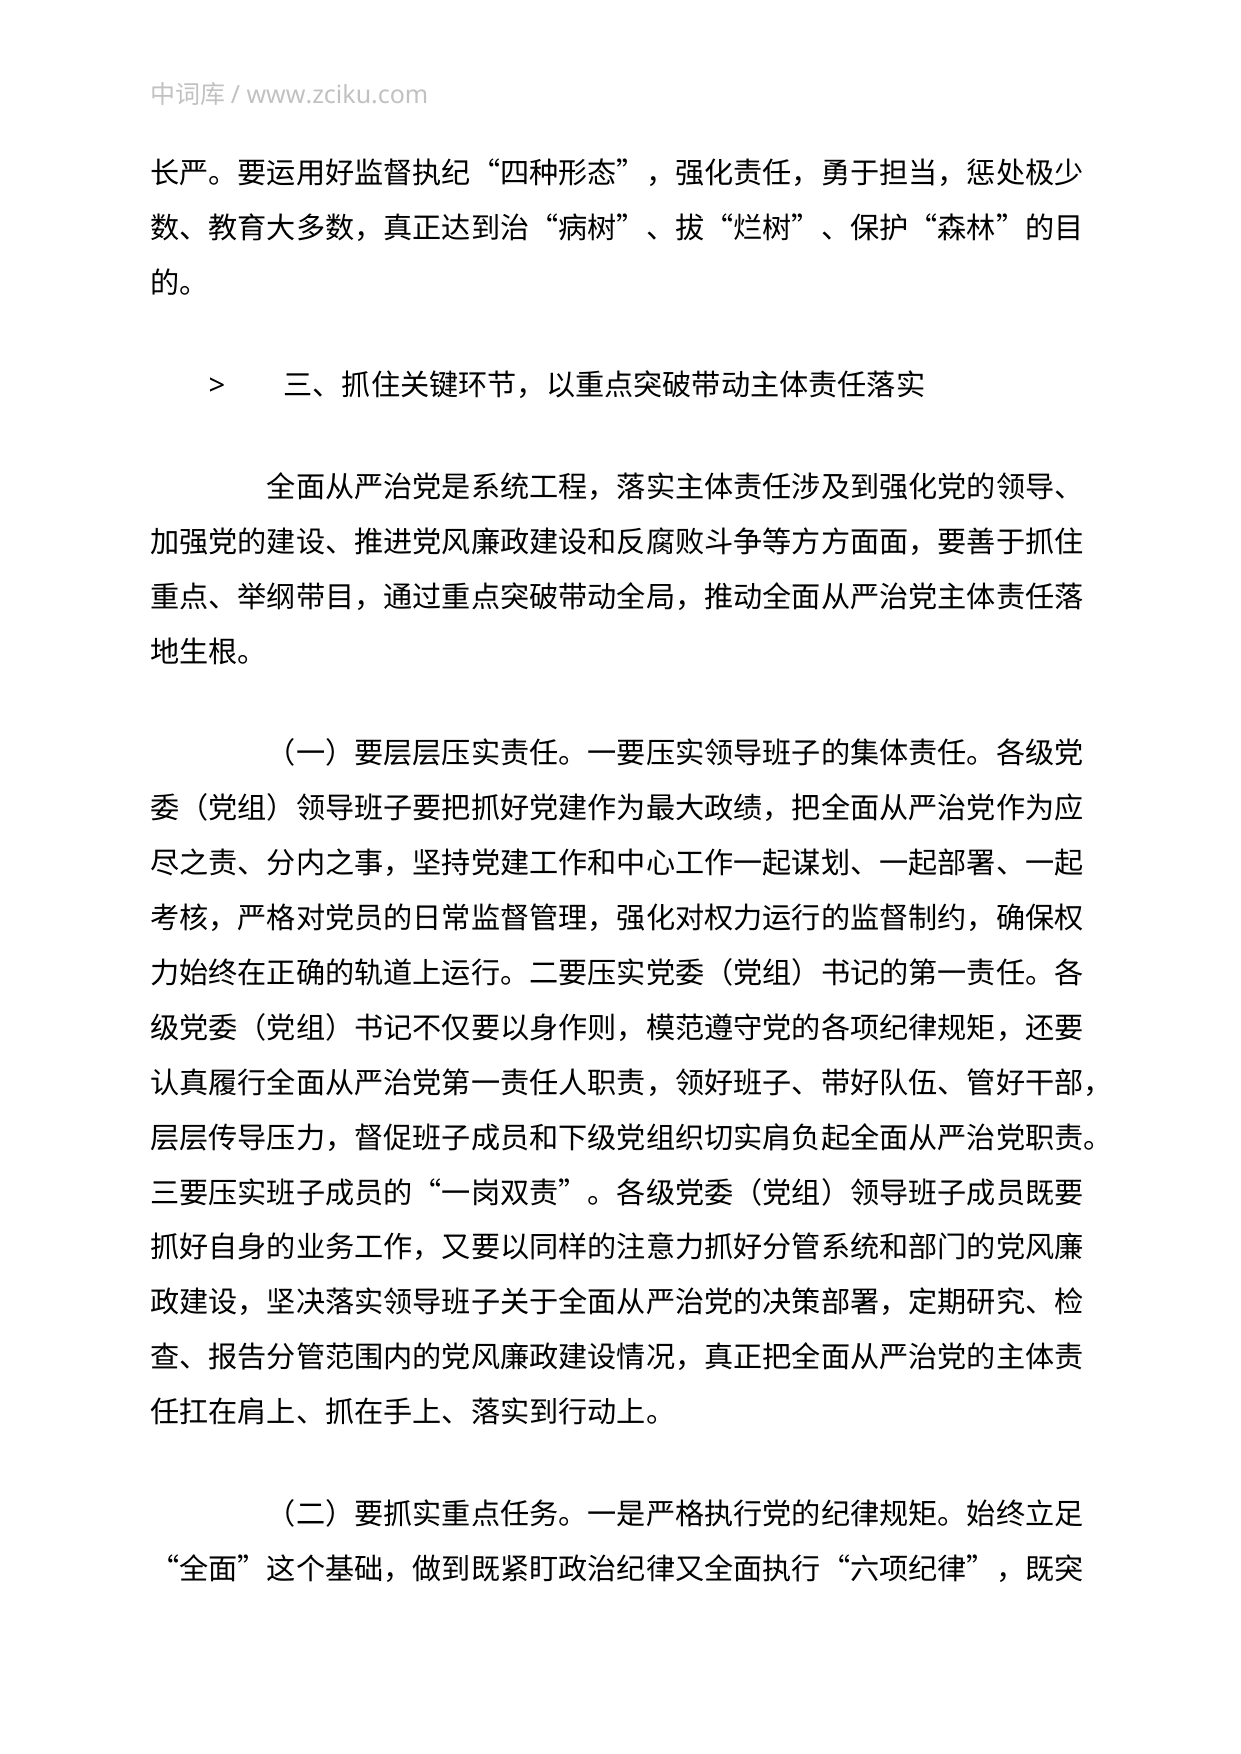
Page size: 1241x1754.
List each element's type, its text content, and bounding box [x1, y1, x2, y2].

text （一）要层层压实责任。一要压实领导班子的集体责任。各级党委（党组）领导班子要把抓好党建作为最大政绩，把全面从严治党作为应尽之责、分内之事，坚持党建工作和中心工作一起谋划、一起部署、一起考核，严格对党员的日常监督管理，强化对权力运行的监督制约，确保权力始终在正确的轨道上运行。二要压实党委（党组）书记的第一责任。各级党委（党组）书记不仅要以身作则，模范遵守党的各项纪律规矩，还要认真履行全面从严治党第一责任人职责，领好班子、带好队伍、管好干部，层层传导压力，督促班子成员和下级党组织切实肩负起全面从严治党职责。三要压实班子成员的“一岗双责”。各级党委（党组）领导班子成员既要抓好自身的业务工作，又要以同样的注意力抓好分管系统和部门的党风廉政建设，坚决落实领导班子关于全面从严治党的决策部署，定期研究、检查、报告分管范围内的党风廉政建设情况，真正把全面从严治党的主体责任扛在肩上、抓在手上、落实到行动上。 [150, 730, 1090, 1431]
text 全面从严治党是系统工程，落实主体责任涉及到强化党的领导、加强党的建设、推进党风廉政建设和反腐败斗争等方方面面，要善于抓住重点、举纲带目，通过重点突破带动全局，推动全面从严治党主体责任落地生根。 [150, 463, 1090, 671]
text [150, 1491, 1090, 1588]
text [150, 150, 1090, 302]
text > 三、抓住关键环节，以重点突破带动主体责任落实 [150, 362, 1090, 404]
